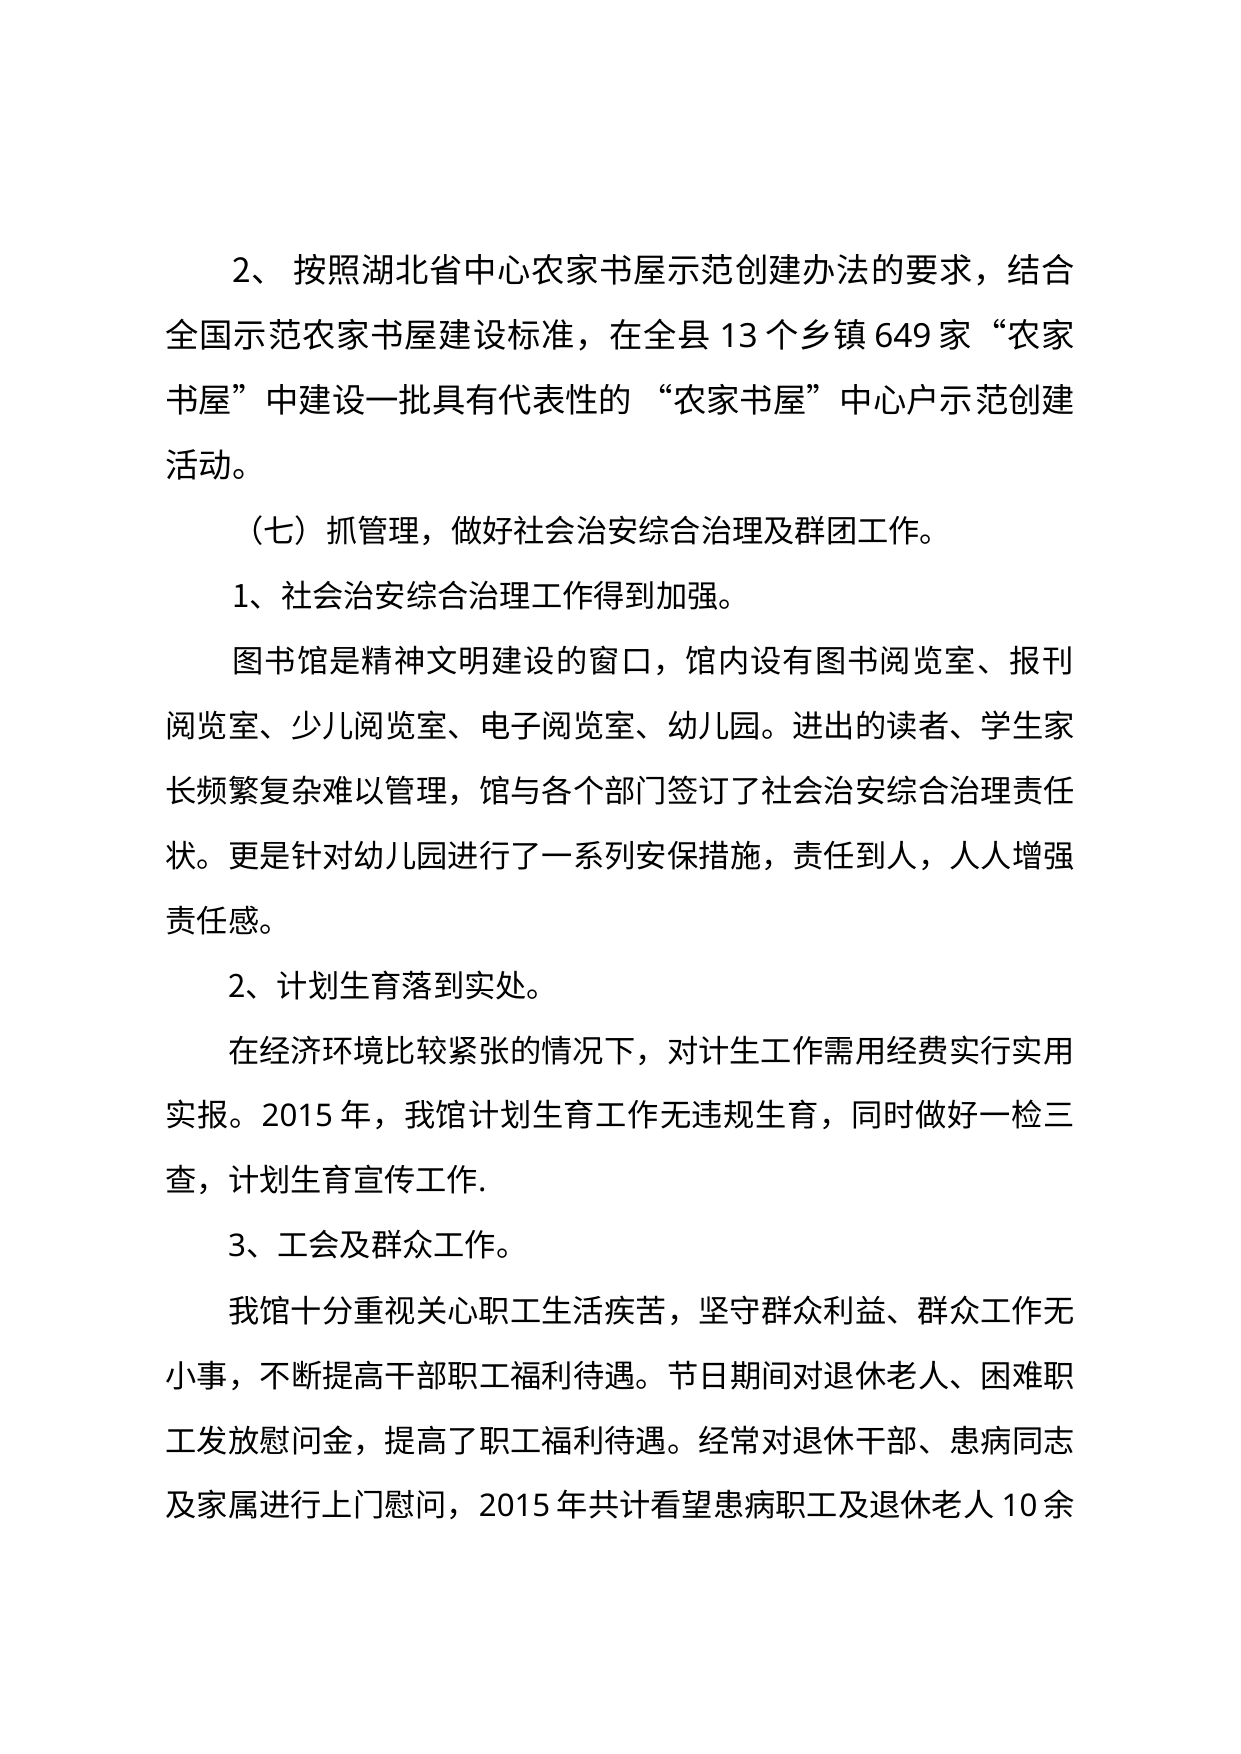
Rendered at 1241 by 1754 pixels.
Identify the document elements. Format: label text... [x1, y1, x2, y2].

text 3、工会及群众工作。 [165, 1211, 1075, 1276]
text 图书馆是精神文明建设的窗口，馆内设有图书阅览室、报刊阅览室、少儿阅览室、电子阅览室、幼儿园。进出的读者、学生家长频繁复杂难以管理，馆与各个部门签订了社会治安综合治理责任状。更是针对幼儿园进行了一系列安保措施，责任到人，人人增强责任感。 [165, 626, 1075, 951]
text 2、 按照湖北省中心农家书屋示范创建办法的要求，结合全国示范农家书屋建设标准，在全县13个乡镇649家“农家书屋”中建设一批具有代表性的 “农家书屋”中心户示范创建活动。 [165, 236, 1075, 496]
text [165, 1276, 1075, 1536]
text （七）抓管理，做好社会治安综合治理及群团工作。 [165, 496, 1075, 561]
text 在经济环境比较紧张的情况下，对计生工作需用经费实行实用实报。2015年，我馆计划生育工作无违规生育，同时做好一检三查，计划生育宣传工作. [165, 1016, 1075, 1211]
text 2、计划生育落到实处。 [165, 951, 1075, 1016]
text 1、社会治安综合治理工作得到加强。 [165, 561, 1075, 626]
